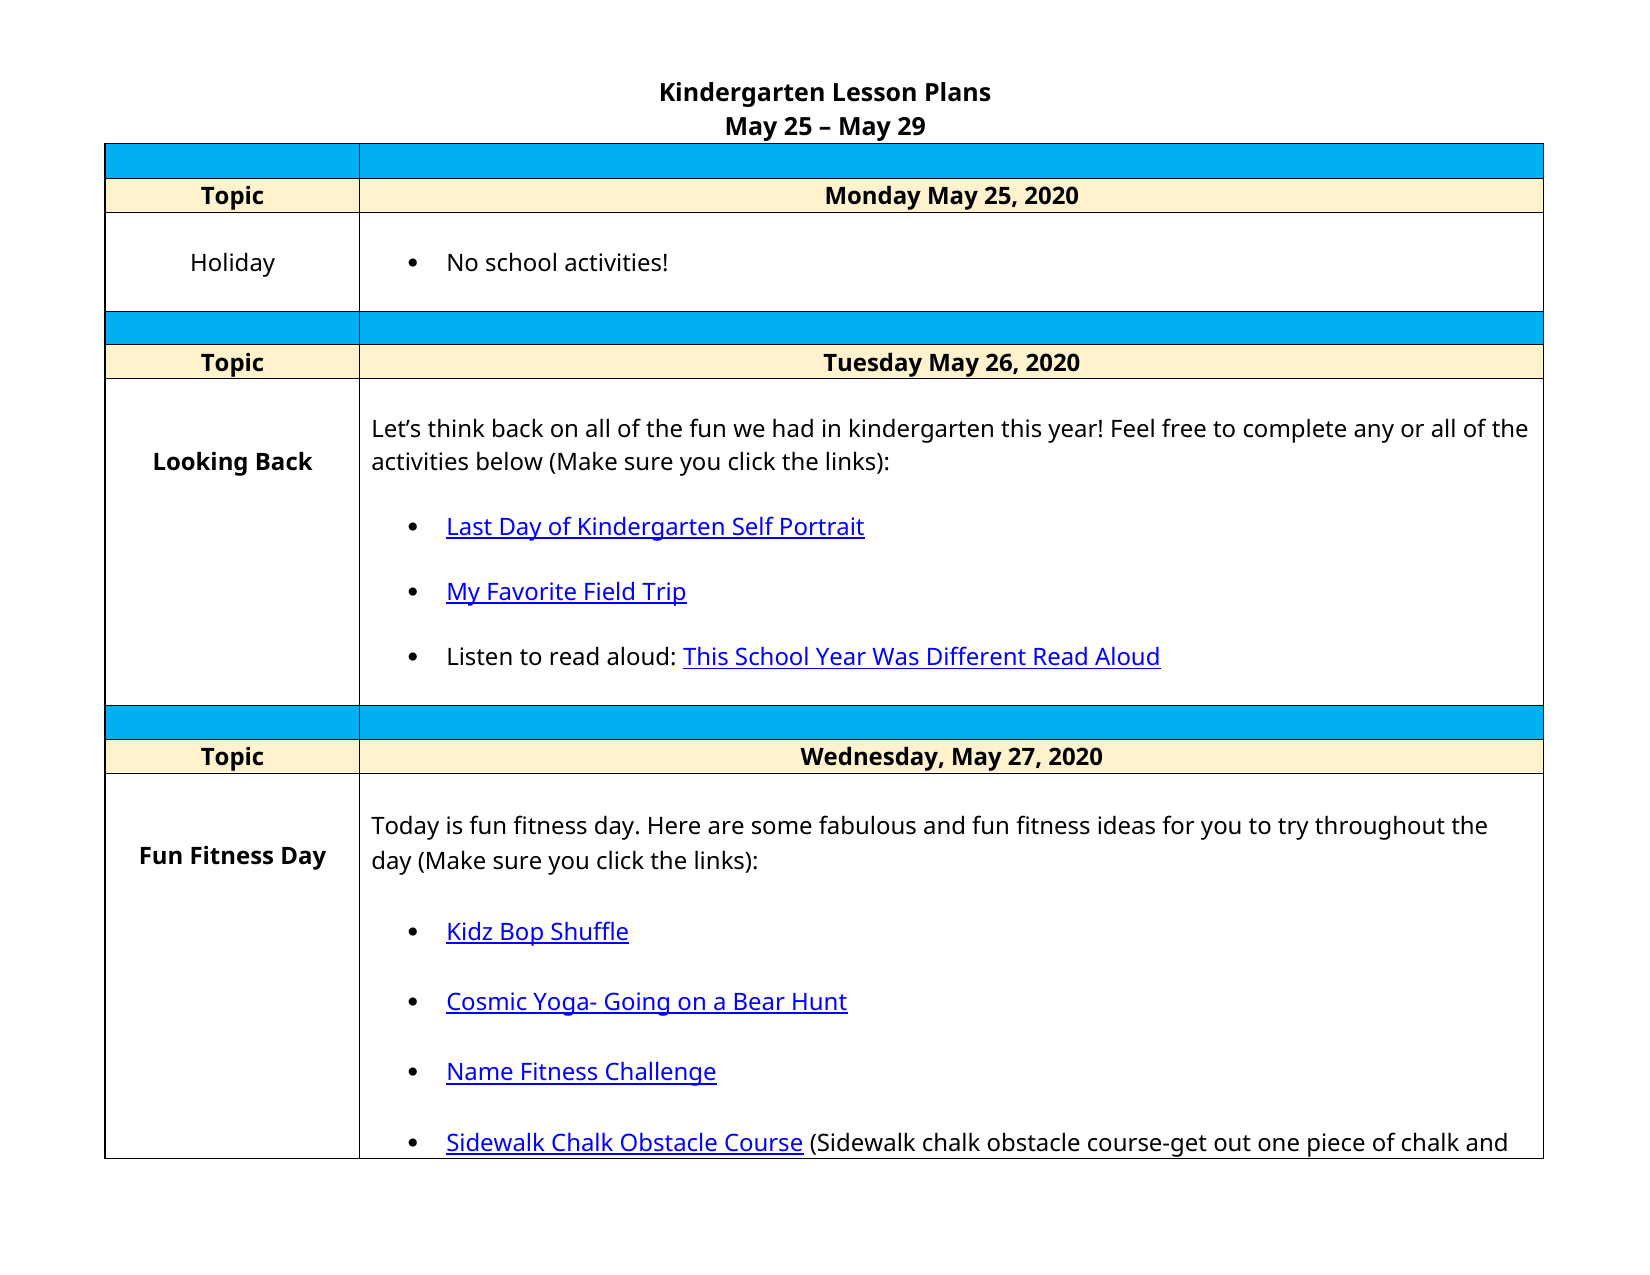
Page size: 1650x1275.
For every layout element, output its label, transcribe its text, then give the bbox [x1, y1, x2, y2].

table_cell Holiday [106, 213, 359, 311]
table_cell Topic [106, 179, 359, 212]
table_cell [360, 312, 1543, 344]
table_cell Wednesday, May 27, 2020 [360, 740, 1543, 772]
table_cell Topic [106, 740, 359, 772]
table_cell Fun Fitness Day [106, 774, 359, 1158]
table_cell [360, 706, 1543, 739]
table_cell [106, 706, 359, 739]
table_cell Tuesday May 26, 2020 [360, 345, 1543, 378]
table_header [360, 144, 1543, 178]
table_cell [106, 312, 359, 344]
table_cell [360, 774, 1543, 1158]
table_cell Topic [106, 345, 359, 378]
table_cell Monday May 25, 2020 [360, 179, 1543, 212]
table_cell Let’s think back on all of the fun we had in kindergarten this year! Feel free to complete any or all of the activities below (Make sure you click the links): Last Day of Kindergarten Self Portrait My Favorite Field Trip Listen to read aloud: This School Year Was Different Read Aloud [360, 379, 1543, 705]
table_cell Looking Back [106, 379, 359, 705]
table_cell No school activities! [360, 213, 1543, 311]
table_header [106, 144, 359, 178]
